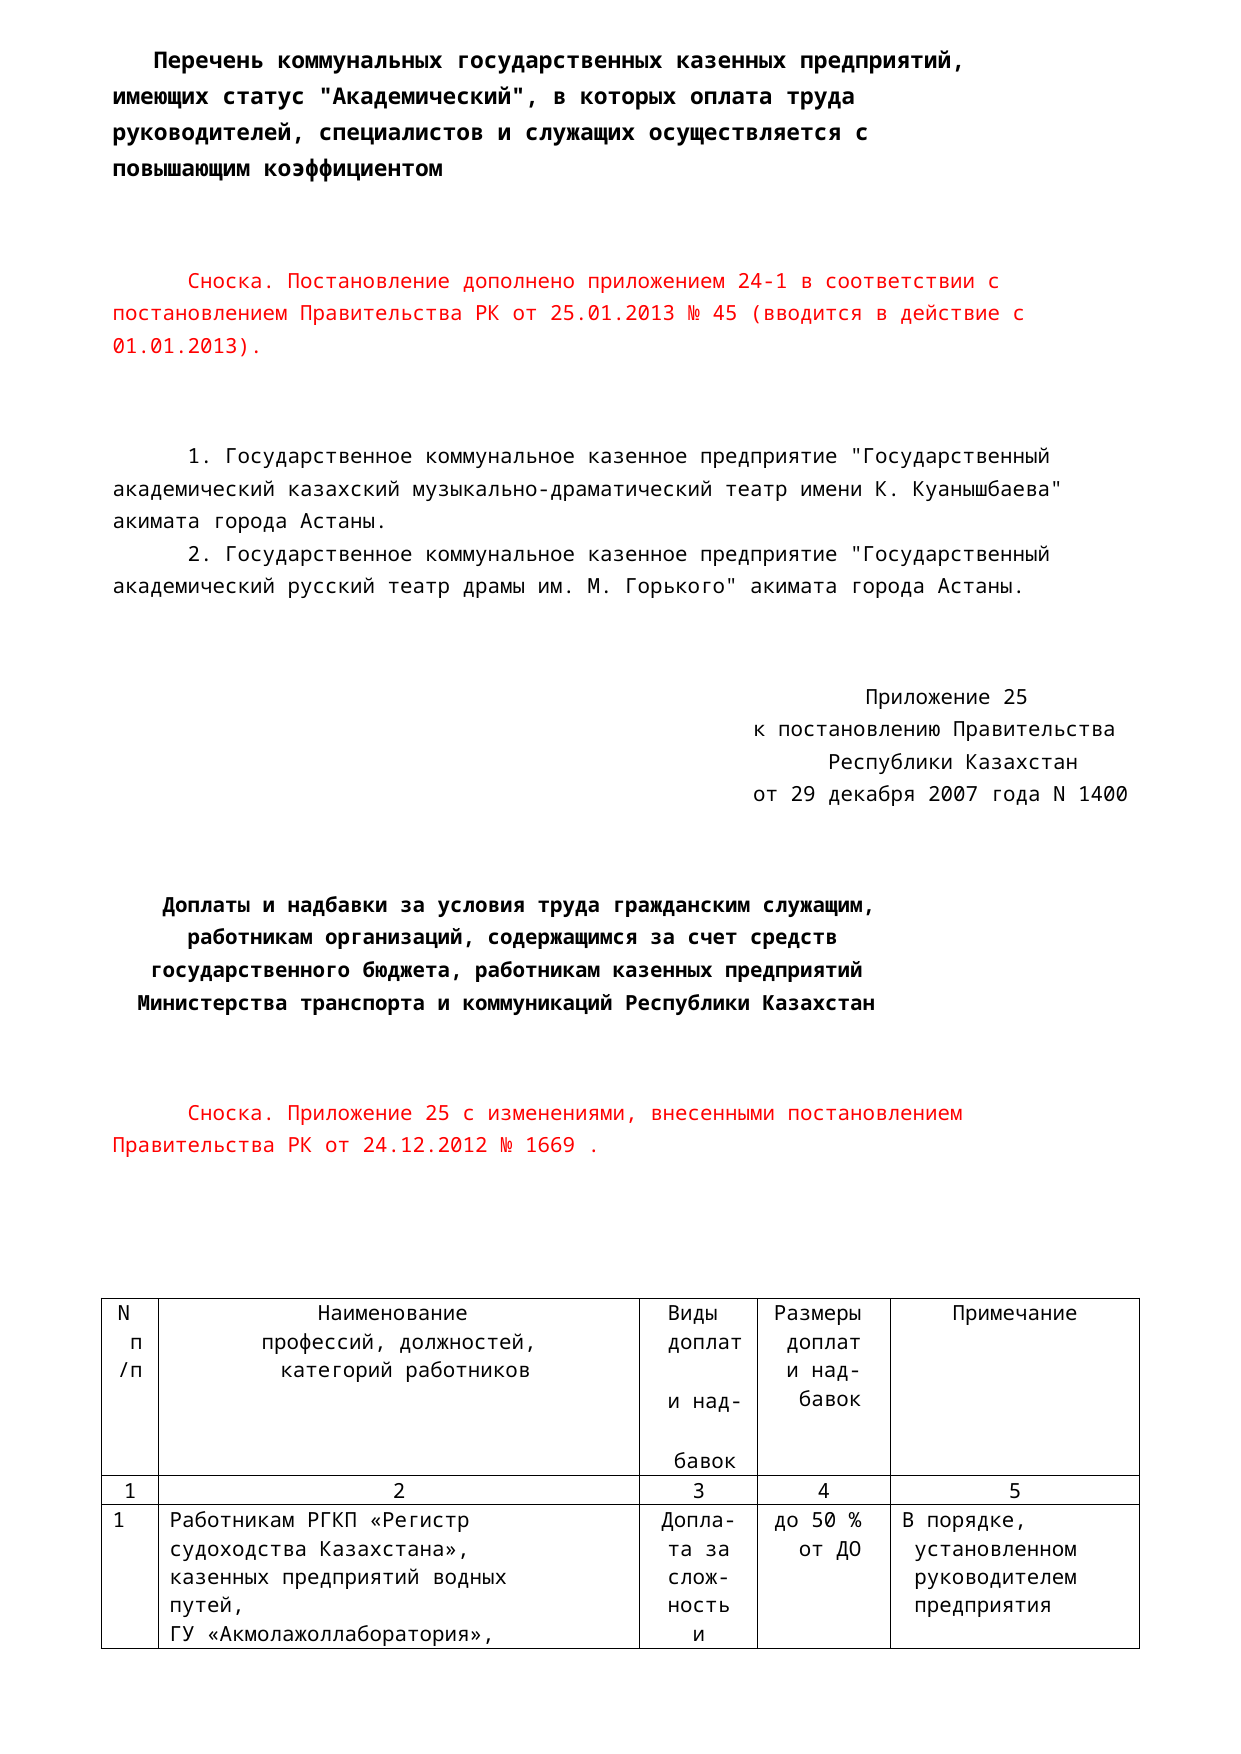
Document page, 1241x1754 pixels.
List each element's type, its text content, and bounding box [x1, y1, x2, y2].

text Сноска. Постановление дополнено приложением 24-1 в соответствии с постановлением Правительства РК от 25.01.2013 № 45 (вводится в действие c 01.01.2013). [112, 266, 1128, 359]
table_header Наименование профессий, должностей, категорий работников [159, 1299, 639, 1475]
text Перечень коммунальных государственных казенных предприятий, имеющих статус "Академический", в которых оплата труда руководителей, специалистов и служащих осуществляется с повышающим коэффициентом [112, 44, 1128, 183]
table_cell 4 [758, 1476, 890, 1504]
table_cell 5 [891, 1476, 1139, 1504]
table_header Размеры доплат и над- бавок [758, 1299, 890, 1475]
text Приложение 25 к постановлению Правительства Республики Казахстан от 29 декабря 2007 года N 1400 [112, 682, 1128, 808]
table_cell до 50 % от ДО [758, 1505, 890, 1647]
table_header Виды доплат и над- бавок [640, 1299, 757, 1475]
text Сноска. Приложение 25 с изменениями, внесенными постановлением Правительства РК от 24.12.2012 № 1669 . [112, 1098, 1128, 1159]
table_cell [640, 1505, 757, 1647]
table_header N п/п [102, 1299, 158, 1475]
table_cell 1 [102, 1476, 158, 1504]
table_cell 2 [159, 1476, 639, 1504]
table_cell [159, 1505, 639, 1647]
text Доплаты и надбавки за условия труда гражданским служащим, работникам организаций, содержащимся за счет средств государственного бюджета, работникам казенных предприятий Министерства транспорта и коммуникаций Республики Казахстан [112, 890, 1128, 1016]
table_header Примечание [891, 1299, 1139, 1475]
table_cell 3 [640, 1476, 757, 1504]
table_cell 1 [102, 1505, 158, 1647]
text 1. Государственное коммунальное казенное предприятие "Государственный академический казахский музыкально-драматический театр имени К. Куанышбаева" акимата города Астаны. 2. Государственное коммунальное казенное предприятие "Государственный академический русский театр драмы им. М. Горького" акимата города Астаны. [112, 441, 1128, 600]
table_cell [891, 1505, 1139, 1647]
